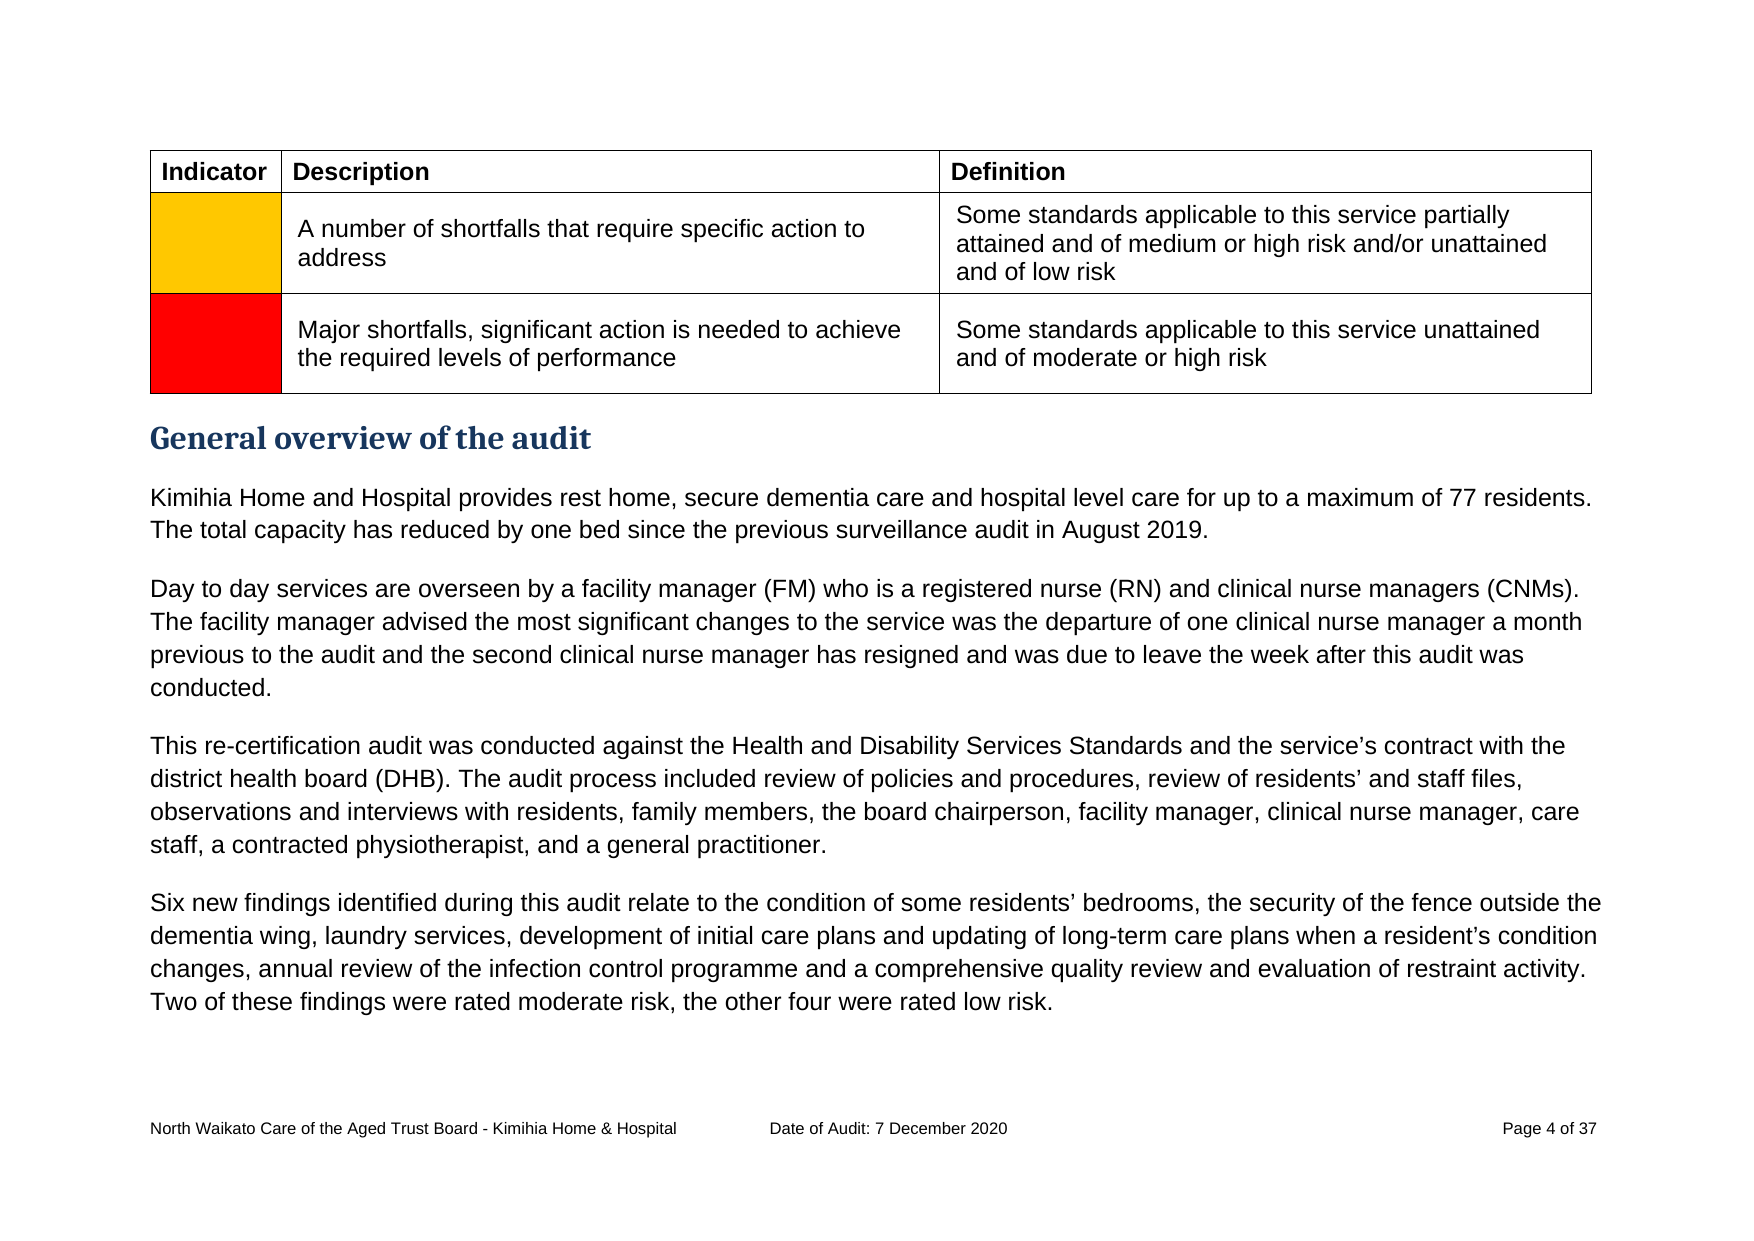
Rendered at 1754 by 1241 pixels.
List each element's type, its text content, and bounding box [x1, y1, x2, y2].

table_header Indicator [151, 151, 281, 192]
table_cell Some standards applicable to this service unattained and of moderate or high risk [940, 294, 1591, 393]
table_cell Some standards applicable to this service partially attained and of medium or high risk and/or unattained and of low risk [940, 193, 1591, 293]
table_header Definition [940, 151, 1591, 192]
table_cell [151, 193, 281, 293]
table_cell A number of shortfalls that require specific action to address [282, 193, 939, 293]
text Six new findings identified during this audit relate to the condition of some residents’ bedrooms, the security of the fence outside the dementia wing, laundry services, development of initial care plans and updating of long-term care plans when a resident’s condition changes, annual review of the infection control programme and a comprehensive quality review and evaluation of restraint activity. Two of these findings were rated moderate risk, the other four were rated low risk. [150, 888, 1604, 1016]
subtitle General overview of the audit [150, 419, 1604, 457]
text Kimihia Home and Hospital provides rest home, secure dementia care and hospital level care for up to a maximum of 77 residents. The total capacity has reduced by one bed since the previous surveillance audit in August 2019. [150, 482, 1604, 544]
table_cell Major shortfalls, significant action is needed to achieve the required levels of performance [282, 294, 939, 393]
table_cell [151, 294, 281, 393]
text This re-certification audit was conducted against the Health and Disability Services Standards and the service’s contract with the district health board (DHB). The audit process included review of policies and procedures, review of residents’ and staff files, observations and interviews with residents, family members, the board chairperson, facility manager, clinical nurse manager, care staff, a contracted physiotherapist, and a general practitioner. [150, 731, 1604, 858]
table_header Description [282, 151, 939, 192]
text Day to day services are overseen by a facility manager (FM) who is a registered nurse (RN) and clinical nurse managers (CNMs). The facility manager advised the most significant changes to the service was the departure of one clinical nurse manager a month previous to the audit and the second clinical nurse manager has resigned and was due to leave the week after this audit was conducted. [150, 573, 1604, 701]
